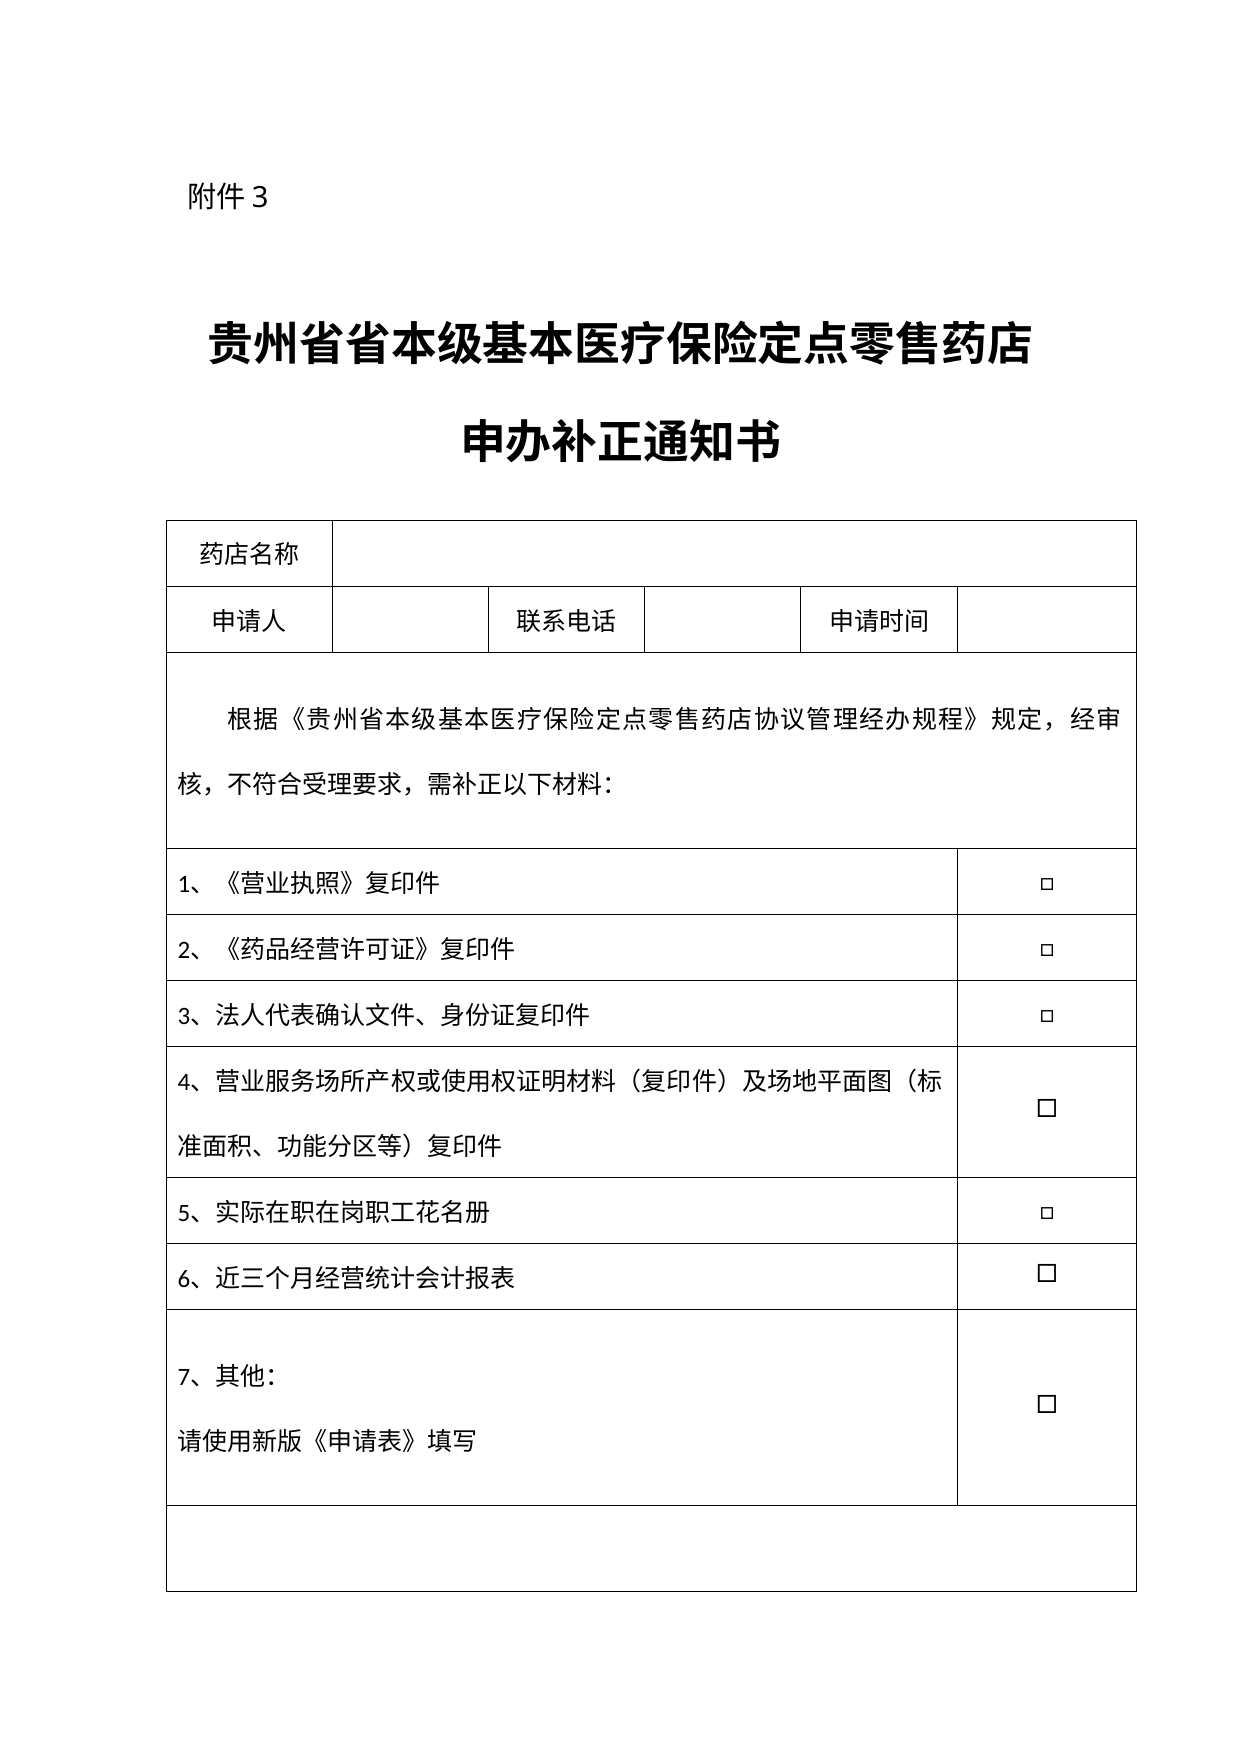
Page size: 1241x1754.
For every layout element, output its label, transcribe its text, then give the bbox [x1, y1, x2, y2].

table_cell 申请时间 [801, 587, 957, 652]
table_cell 1、《营业执照》复印件 [167, 849, 957, 914]
table_header 药店名称 [167, 521, 332, 586]
table_cell □ [958, 915, 1136, 980]
text 贵州省省本级基本医疗保险定点零售药店 [187, 292, 1053, 389]
table_cell [958, 1047, 1136, 1177]
table_cell 4、营业服务场所产权或使用权证明材料（复印件）及场地平面图（标准面积、功能分区等）复印件 [167, 1047, 957, 1177]
table_cell 2、《药品经营许可证》复印件 [167, 915, 957, 980]
table_cell 根据《贵州省本级基本医疗保险定点零售药店协议管理经办规程》规定，经审核，不符合受理要求，需补正以下材料： [167, 653, 1136, 848]
table_header [333, 521, 1136, 586]
table_cell 7、其他： 请使用新版《申请表》填写 [167, 1310, 957, 1505]
table_cell [958, 587, 1136, 652]
text 附件3 [187, 162, 1053, 227]
table_cell 6、近三个月经营统计会计报表 [167, 1244, 957, 1309]
text 申办补正通知书 [187, 389, 1053, 487]
table_cell □ [958, 1178, 1136, 1243]
table_cell 3、法人代表确认文件、身份证复印件 [167, 981, 957, 1046]
table_cell 申请人 [167, 587, 332, 652]
table_cell [333, 587, 488, 652]
table_cell [958, 1244, 1136, 1309]
table_cell 5、实际在职在岗职工花名册 [167, 1178, 957, 1243]
table_cell □ [958, 849, 1136, 914]
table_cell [167, 1506, 1136, 1591]
table_cell [645, 587, 800, 652]
table_cell [958, 1310, 1136, 1505]
table_cell □ [958, 981, 1136, 1046]
table_cell 联系电话 [489, 587, 644, 652]
